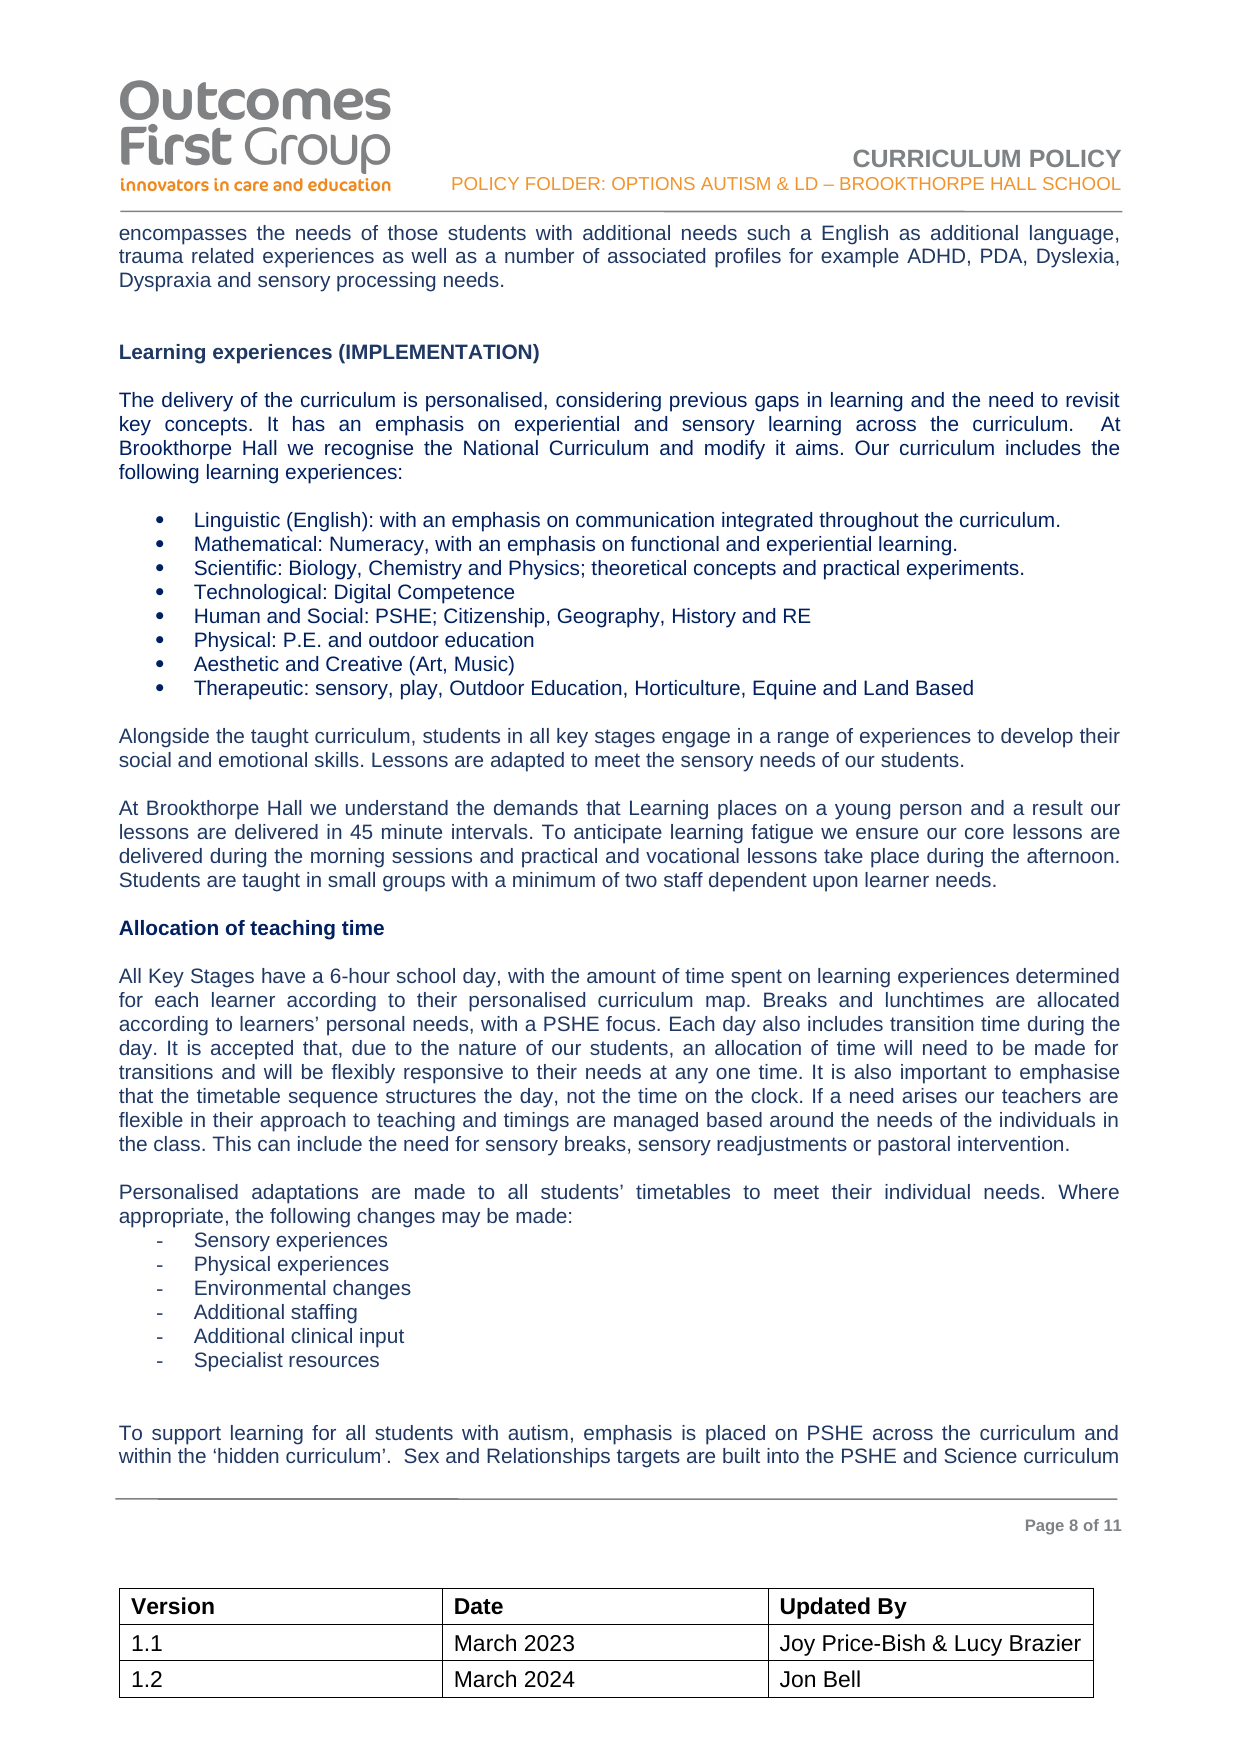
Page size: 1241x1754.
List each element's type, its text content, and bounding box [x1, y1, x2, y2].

list Technological: Digital Competence [156, 580, 1122, 604]
text At Brookthorpe Hall we understand the demands that Learning places on a young person and a result our lessons are delivered in 45 minute intervals. To anticipate learning fatigue we ensure our core lessons are delivered during the morning sessions and practical and vocational lessons take place during the afternoon. Students are taught in small groups with a minimum of two staff dependent upon learner needs. [118, 796, 1122, 892]
list Linguistic (English): with an emphasis on communication integrated throughout the curriculum. [156, 508, 1122, 532]
list Physical experiences [156, 1252, 1122, 1276]
list Mathematical: Numeracy, with an emphasis on functional and experiential learning. [156, 532, 1122, 556]
text Allocation of teaching time [118, 916, 1122, 940]
list Environmental changes [156, 1276, 1122, 1300]
text The delivery of the curriculum is personalised, considering previous gaps in learning and the need to revisit key concepts. It has an emphasis on experiential and sensory learning across the curriculum. At Brookthorpe Hall we recognise the National Curriculum and modify it aims. Our curriculum includes the following learning experiences: [118, 388, 1122, 484]
list Therapeutic: sensory, play, Outdoor Education, Horticulture, Equine and Land Based [156, 676, 1122, 700]
text Alongside the taught curriculum, students in all key stages engage in a range of experiences to develop their social and emotional skills. Lessons are adapted to meet the sensory needs of our students. [118, 724, 1122, 772]
list Scientific: Biology, Chemistry and Physics; theoretical concepts and practical experiments. [156, 556, 1122, 580]
text All Key Stages have a 6-hour school day, with the amount of time spent on learning experiences determined for each learner according to their personalised curriculum map. Breaks and lunchtimes are allocated according to learners’ personal needs, with a PSHE focus. Each day also includes transition time during the day. It is accepted that, due to the nature of our students, an allocation of time will need to be made for transitions and will be flexibly responsive to their needs at any one time. It is also important to emphasise that the timetable sequence structures the day, not the time on the clock. If a need arises our teachers are flexible in their approach to teaching and timings are managed based around the needs of the individuals in the class. This can include the need for sensory breaks, sensory readjustments or pastoral intervention. [118, 964, 1122, 1156]
list Specialist resources [156, 1348, 1122, 1372]
text Personalised adaptations are made to all students’ timetables to meet their individual needs. Where appropriate, the following changes may be made: [118, 1179, 1122, 1227]
picture [118, 79, 392, 193]
list Sensory experiences [156, 1227, 1122, 1252]
list Additional clinical input [156, 1324, 1122, 1348]
list Aesthetic and Creative (Art, Music) [156, 652, 1122, 676]
list Human and Social: PSHE; Citizenship, Geography, History and RE [156, 604, 1122, 628]
list Additional staffing [156, 1300, 1122, 1324]
text Learning experiences (IMPLEMENTATION) [118, 340, 1122, 364]
list Physical: P.E. and outdoor education [156, 628, 1122, 652]
